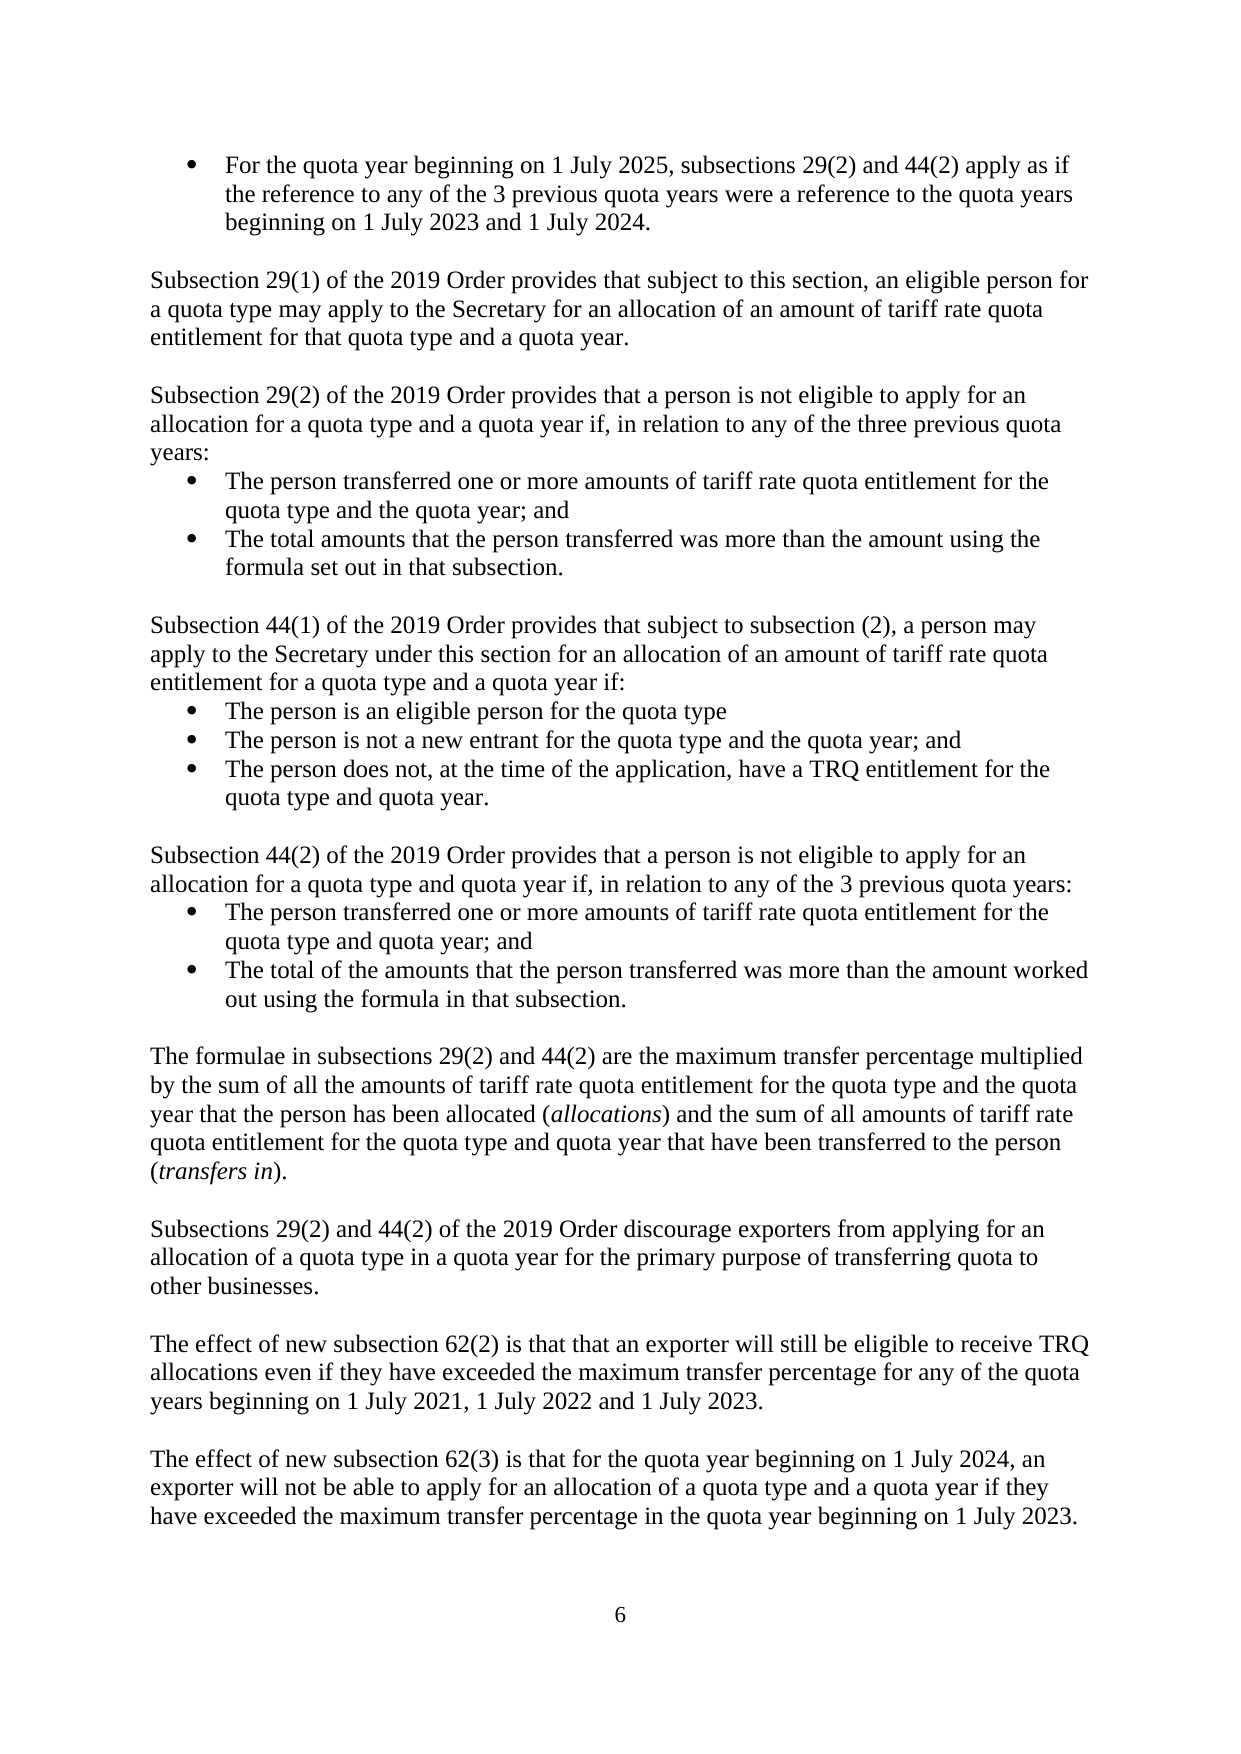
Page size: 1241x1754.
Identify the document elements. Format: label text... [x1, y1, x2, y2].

list The person does not, at the time of the application, have a TRQ entitlement for the quota type and quota year. [187, 754, 1090, 811]
text Subsection 29(2) of the 2019 Order provides that a person is not eligible to apply for an allocation for a quota type and a quota year if, in relation to any of the three previous quota years: [150, 380, 1090, 466]
text The effect of new subsection 62(2) is that that an exporter will still be eligible to receive TRQ allocations even if they have exceeded the maximum transfer percentage for any of the quota years beginning on 1 July 2021, 1 July 2022 and 1 July 2023. [150, 1329, 1090, 1415]
text The formulae in subsections 29(2) and 44(2) are the maximum transfer percentage multiplied by the sum of all the amounts of tariff rate quota entitlement for the quota type and the quota year that the person has been allocated (allocations) and the sum of all amounts of tariff rate quota entitlement for the quota type and quota year that have been transferred to the person (transfers in). [150, 1041, 1090, 1185]
text The effect of new subsection 62(3) is that for the quota year beginning on 1 July 2024, an exporter will not be able to apply for an allocation of a quota type and a quota year if they have exceeded the maximum transfer percentage in the quota year beginning on 1 July 2023. [150, 1444, 1090, 1530]
text Subsection 44(2) of the 2019 Order provides that a person is not eligible to apply for an allocation for a quota type and quota year if, in relation to any of the 3 previous quota years: [150, 840, 1090, 897]
list For the quota year beginning on 1 July 2025, subsections 29(2) and 44(2) apply as if the reference to any of the 3 previous quota years were a reference to the quota years beginning on 1 July 2023 and 1 July 2024. [187, 150, 1090, 236]
list The person transferred one or more amounts of tariff rate quota entitlement for the quota type and quota year; and [187, 897, 1090, 955]
list The total amounts that the person transferred was more than the amount using the formula set out in that subsection. [187, 524, 1090, 581]
list The total of the amounts that the person transferred was more than the amount worked out using the formula in that subsection. [187, 955, 1090, 1012]
list The person is not a new entrant for the quota type and the quota year; and [187, 725, 1090, 754]
text Subsection 29(1) of the 2019 Order provides that subject to this section, an eligible person for a quota type may apply to the Secretary for an allocation of an amount of tariff rate quota entitlement for that quota type and a quota year. [150, 265, 1090, 351]
list The person is an eligible person for the quota type [187, 696, 1090, 725]
list The person transferred one or more amounts of tariff rate quota entitlement for the quota type and the quota year; and [187, 466, 1090, 524]
text Subsection 44(1) of the 2019 Order provides that subject to subsection (2), a person may apply to the Secretary under this section for an allocation of an amount of tariff rate quota entitlement for a quota type and a quota year if: [150, 610, 1090, 696]
text Subsections 29(2) and 44(2) of the 2019 Order discourage exporters from applying for an allocation of a quota type in a quota year for the primary purpose of transferring quota to other businesses. [150, 1214, 1090, 1300]
